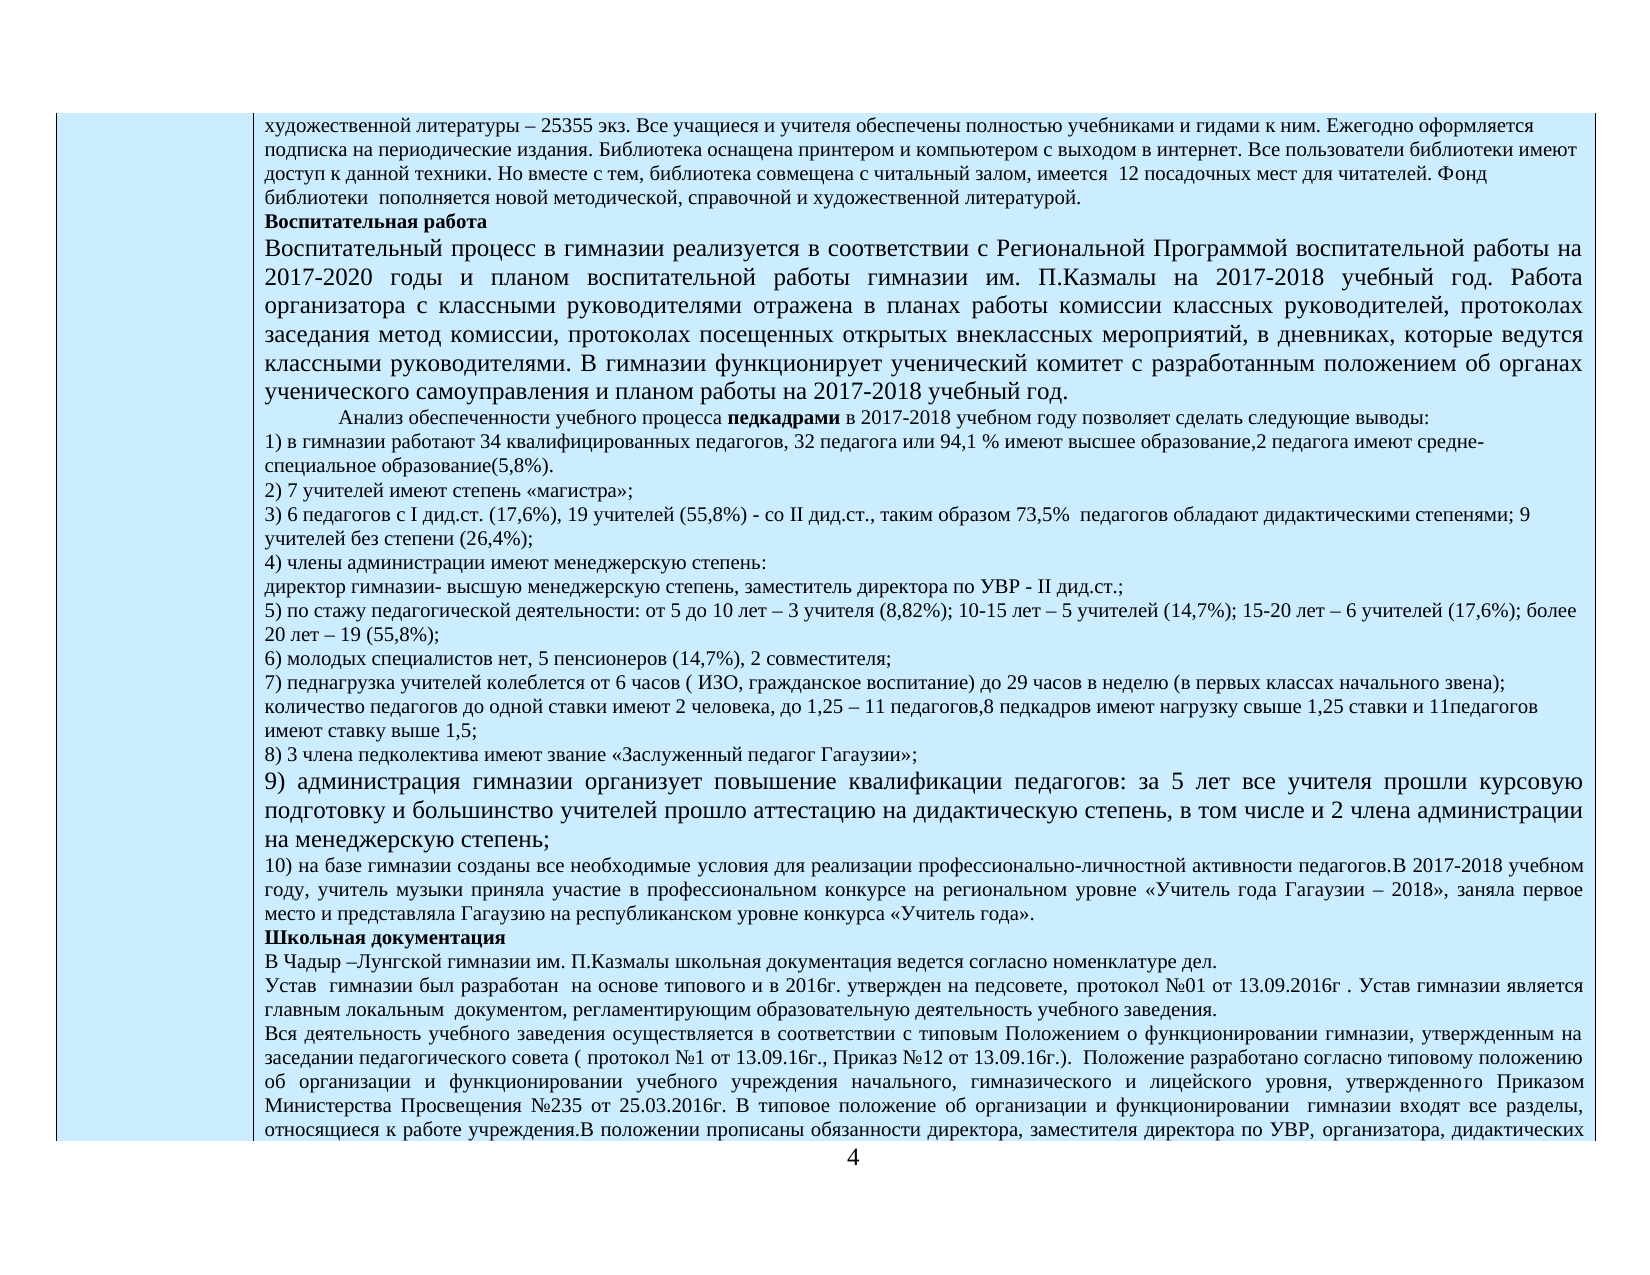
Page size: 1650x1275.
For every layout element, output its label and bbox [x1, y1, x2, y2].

table_cell [57, 113, 253, 1141]
table_cell [254, 113, 1595, 1141]
